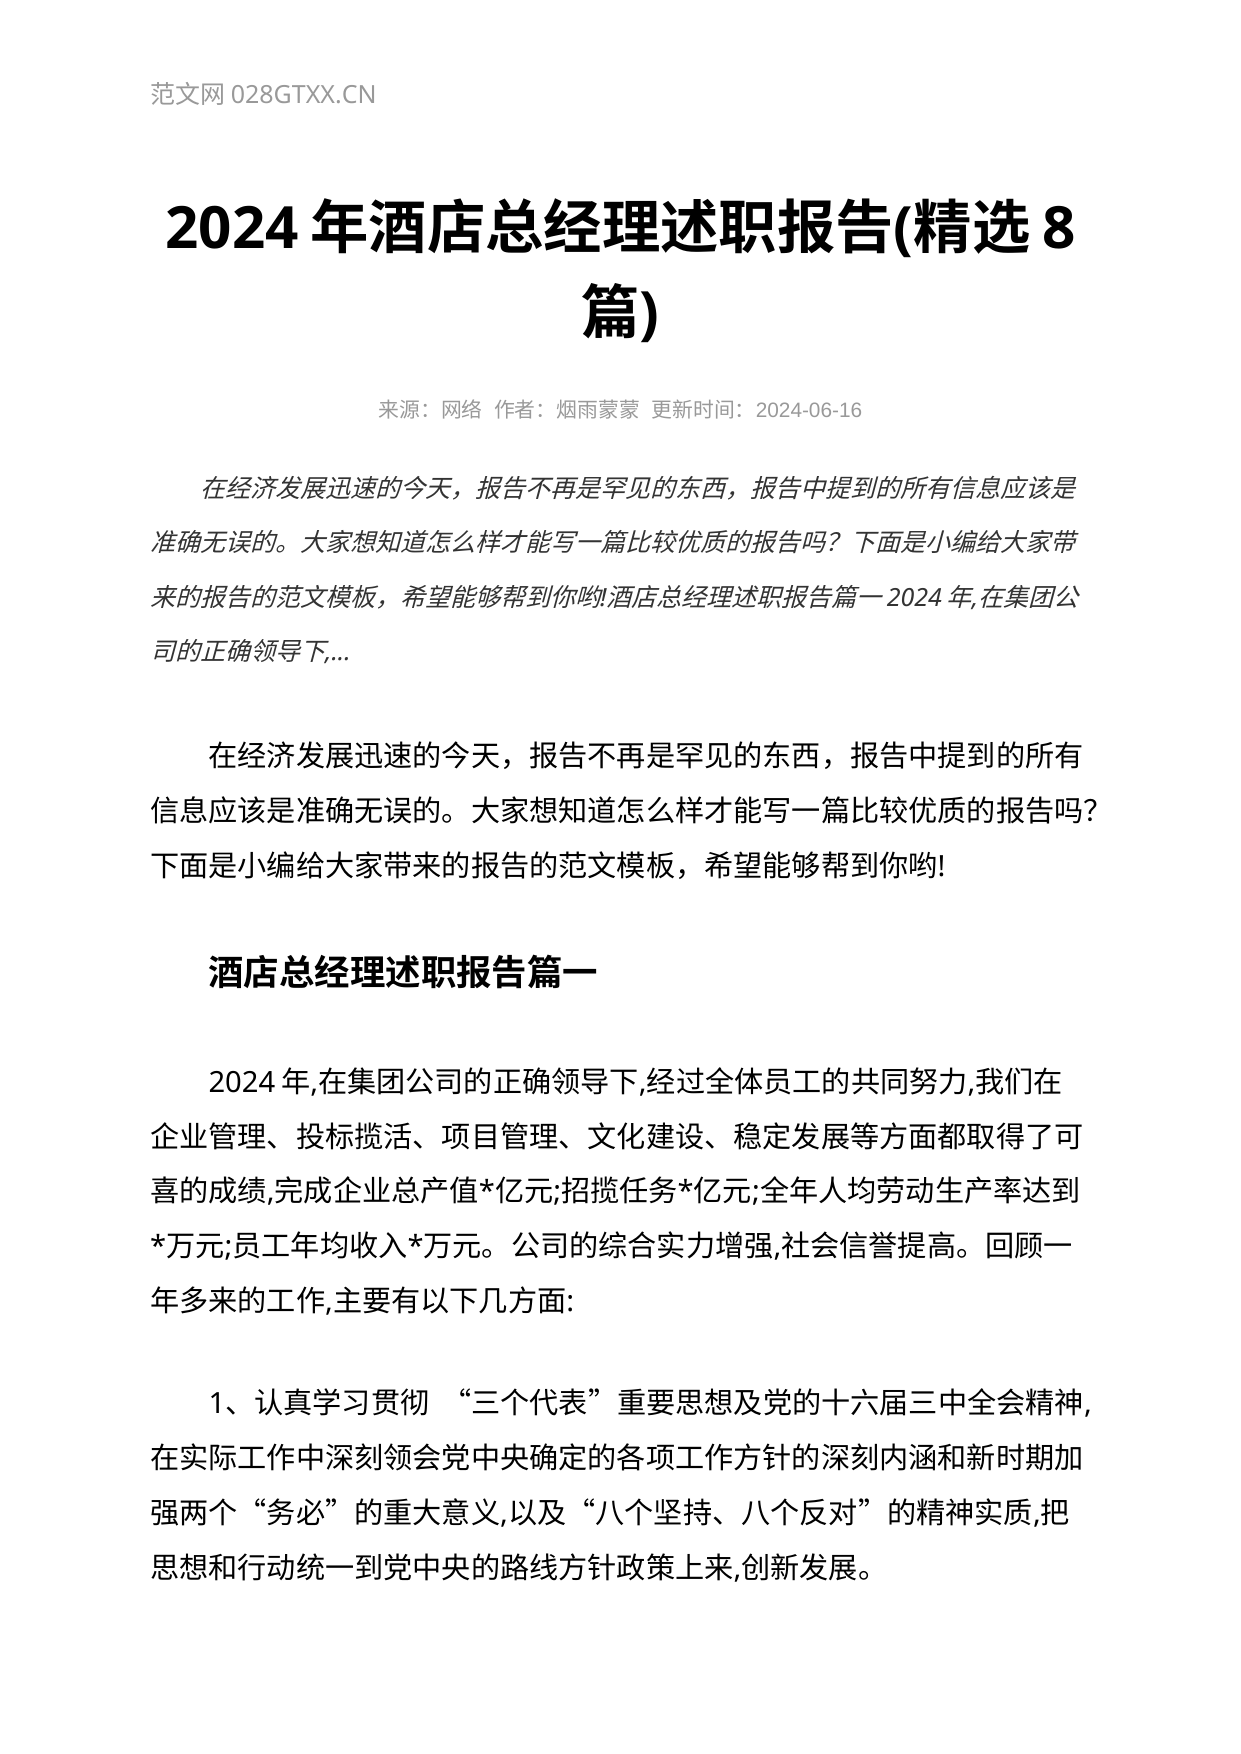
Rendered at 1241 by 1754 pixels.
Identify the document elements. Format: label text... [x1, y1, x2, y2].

text 2024年,在集团公司的正确领导下,经过全体员工的共同努力,我们在企业管理、投标揽活、项目管理、文化建设、稳定发展等方面都取得了可喜的成绩,完成企业总产值*亿元;招揽任务*亿元;全年人均劳动生产率达到*万元;员工年均收入*万元。公司的综合实力增强,社会信誉提高。回顾一年多来的工作,主要有以下几方面: [150, 1058, 1090, 1320]
text 在经济发展迅速的今天，报告不再是罕见的东西，报告中提到的所有信息应该是准确无误的。大家想知道怎么样才能写一篇比较优质的报告吗？下面是小编给大家带来的报告的范文模板，希望能够帮到你哟!酒店总经理述职报告篇一2024年,在集团公司的正确领导下,... [150, 468, 1090, 668]
text 来源：网络 作者：烟雨蒙蒙 更新时间：2024-06-16 [150, 398, 1090, 422]
text 1、认真学习贯彻 “三个代表”重要思想及党的十六届三中全会精神,在实际工作中深刻领会党中央确定的各项工作方针的深刻内涵和新时期加强两个“务必”的重大意义,以及“八个坚持、八个反对”的精神实质,把思想和行动统一到党中央的路线方针政策上来,创新发展。 [150, 1380, 1090, 1587]
text 酒店总经理述职报告篇一 [150, 945, 1090, 996]
text 在经济发展迅速的今天，报告不再是罕见的东西，报告中提到的所有信息应该是准确无误的。大家想知道怎么样才能写一篇比较优质的报告吗？下面是小编给大家带来的报告的范文模板，希望能够帮到你哟! [150, 733, 1090, 885]
subtitle 2024年酒店总经理述职报告(精选8篇) [150, 181, 1090, 351]
